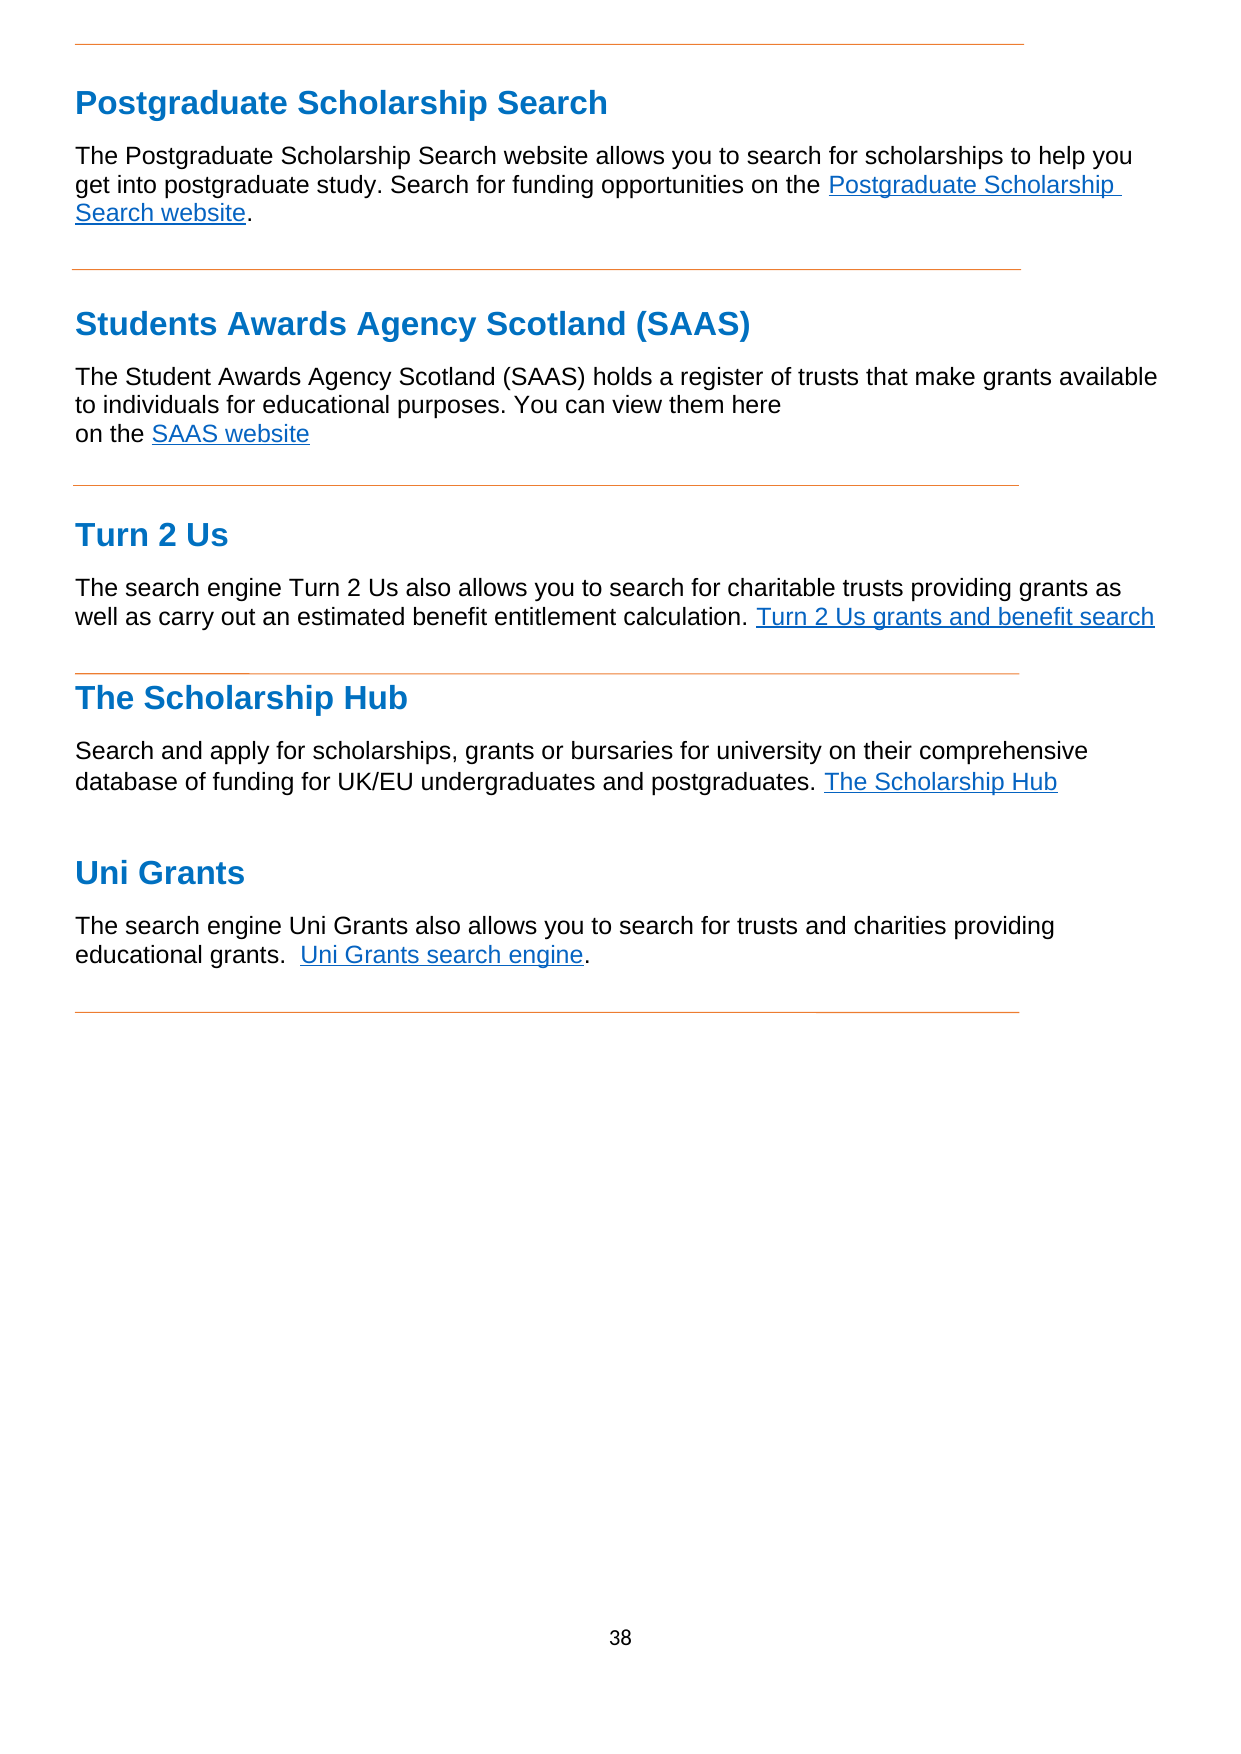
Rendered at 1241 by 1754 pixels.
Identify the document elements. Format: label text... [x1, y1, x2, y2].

text The search engine Uni Grants also allows you to search for trusts and charities providing educational grants. Uni Grants search engine. [75, 911, 1165, 969]
text The Scholarship Hub [75, 678, 1165, 716]
text Turn 2 Us [75, 514, 1165, 553]
text The Student Awards Agency Scotland (SAAS) holds a register of trusts that make grants available to individuals for educational purposes. You can view them here [75, 362, 1165, 419]
text Uni Grants [75, 853, 1165, 892]
text Search and apply for scholarships, grants or bursaries for university on their comprehensive database of funding for UK/EU undergraduates and postgraduates. The Scholarship Hub [75, 736, 1165, 796]
text The search engine Turn 2 Us also allows you to search for charitable trusts providing grants as well as carry out an estimated benefit entitlement calculation. Turn 2 Us grants and benefit search [75, 573, 1165, 630]
text The Postgraduate Scholarship Search website allows you to search for scholarships to help you get into postgraduate study. Search for funding opportunities on the Postgraduate Scholarship Search website. [75, 141, 1165, 227]
text on the SAAS website [75, 419, 1165, 448]
text Students Awards Agency Scotland (SAAS) [75, 303, 1165, 342]
text Postgraduate Scholarship Search [75, 83, 1165, 121]
